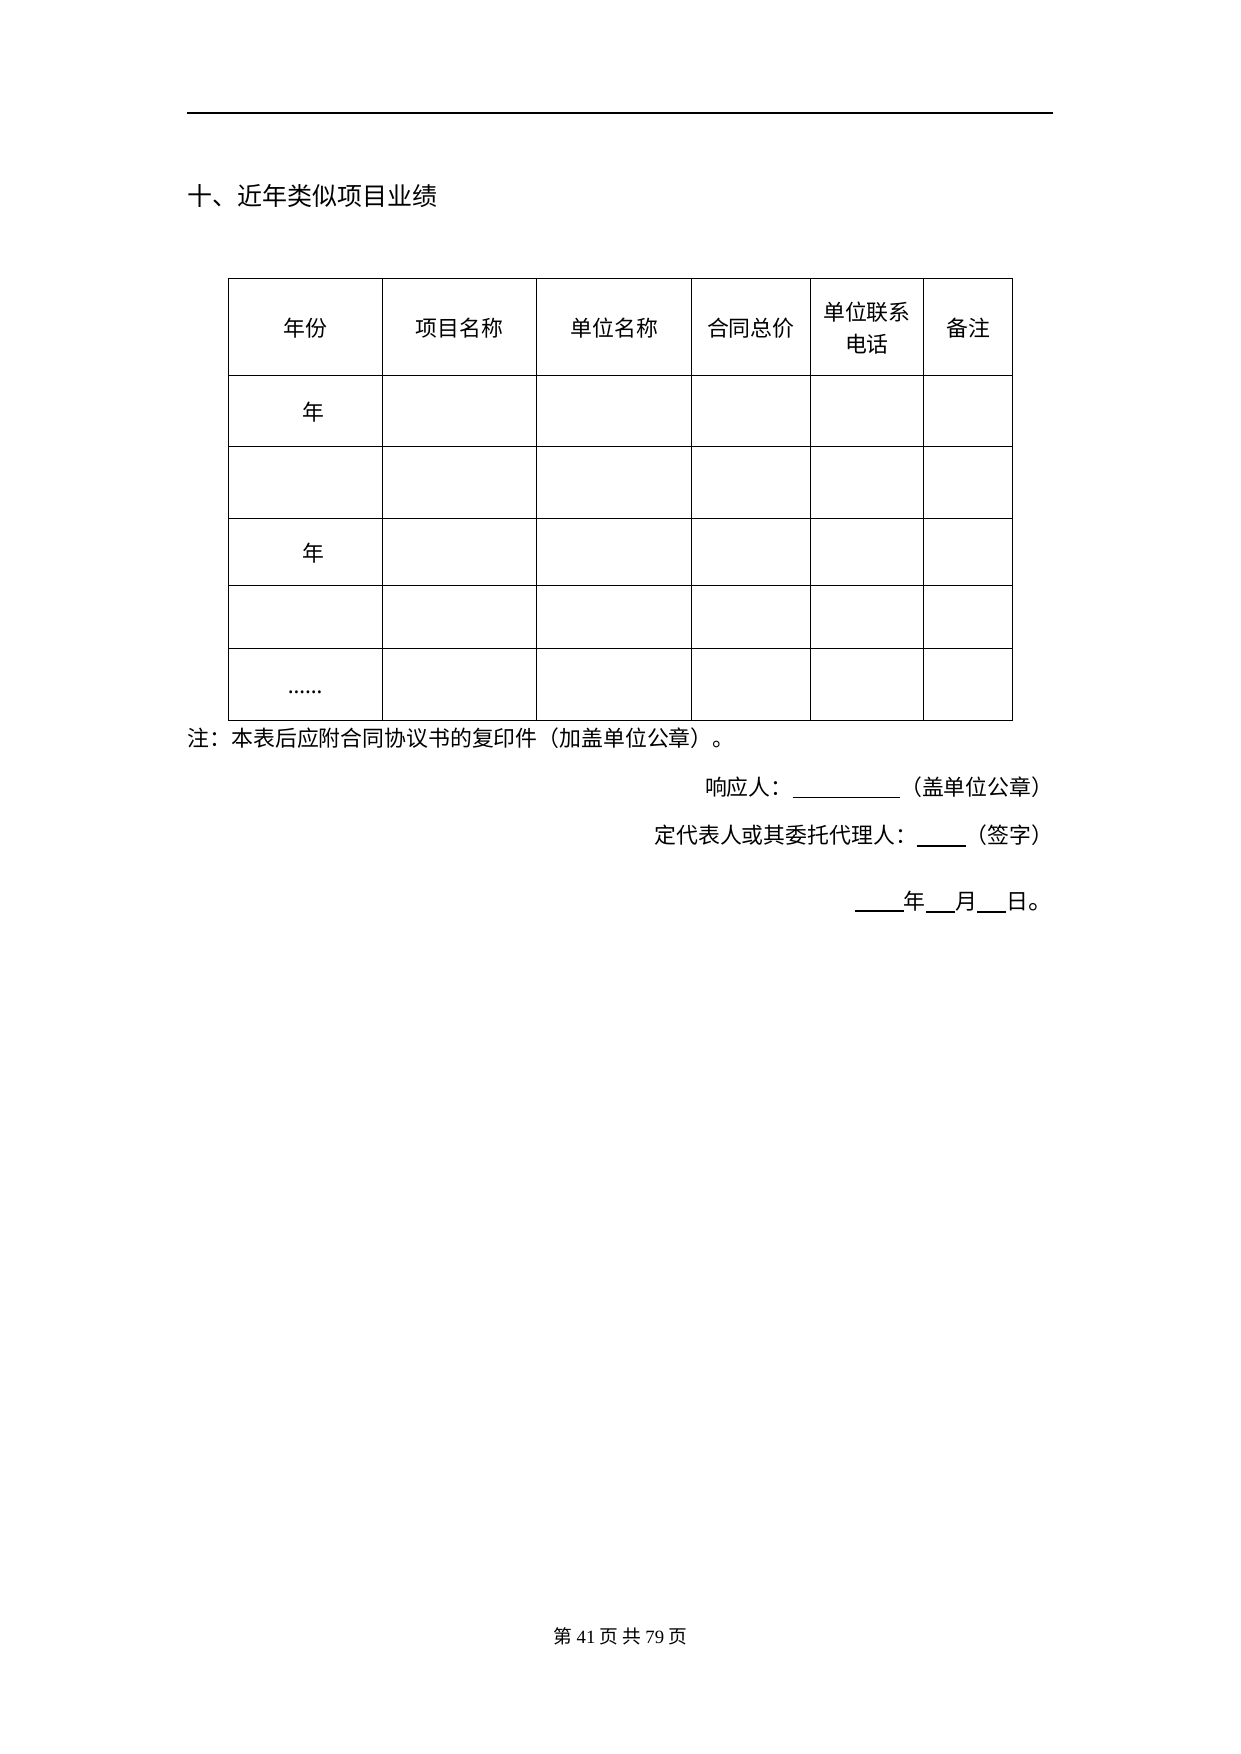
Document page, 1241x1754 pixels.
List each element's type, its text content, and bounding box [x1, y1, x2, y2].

table_cell [383, 649, 536, 720]
table_cell [692, 586, 810, 648]
table_cell [811, 586, 923, 648]
table_cell [924, 447, 1012, 518]
table_cell [692, 447, 810, 518]
text 注：本表后应附合同协议书的复印件（加盖单位公章）。 [187, 721, 1053, 753]
table_cell [811, 376, 923, 446]
table_cell [537, 586, 691, 648]
table_cell [383, 586, 536, 648]
table_cell [811, 649, 923, 720]
table_header 单位联系电话 [811, 279, 923, 375]
text 响应人： （盖单位公章） [187, 769, 1053, 802]
table_cell [537, 519, 691, 585]
table_cell [924, 519, 1012, 585]
table_cell [537, 447, 691, 518]
table_cell [924, 586, 1012, 648]
table_header 项目名称 [383, 279, 536, 375]
table_cell [383, 376, 536, 446]
table_cell [383, 447, 536, 518]
table_cell [383, 519, 536, 585]
subtitle 十、近年类似项目业绩 [187, 162, 1028, 227]
table_header 备注 [924, 279, 1012, 375]
table_cell [811, 519, 923, 585]
text 年 月 日。 [187, 866, 1053, 931]
table_cell [537, 376, 691, 446]
table_header 年份 [229, 279, 382, 375]
table_cell [692, 649, 810, 720]
table_header 合同总价 [692, 279, 810, 375]
table_cell [229, 447, 382, 518]
table_cell [924, 649, 1012, 720]
table_cell [692, 376, 810, 446]
table_cell 年 [229, 376, 382, 446]
table_cell [924, 376, 1012, 446]
table_cell 年 [229, 519, 382, 585]
table_cell …… [229, 649, 382, 720]
table_cell [229, 586, 382, 648]
table_cell [811, 447, 923, 518]
table_cell [537, 649, 691, 720]
table_header 单位名称 [537, 279, 691, 375]
table_cell [692, 519, 810, 585]
text 定代表人或其委托代理人： （签字） [187, 817, 1053, 850]
